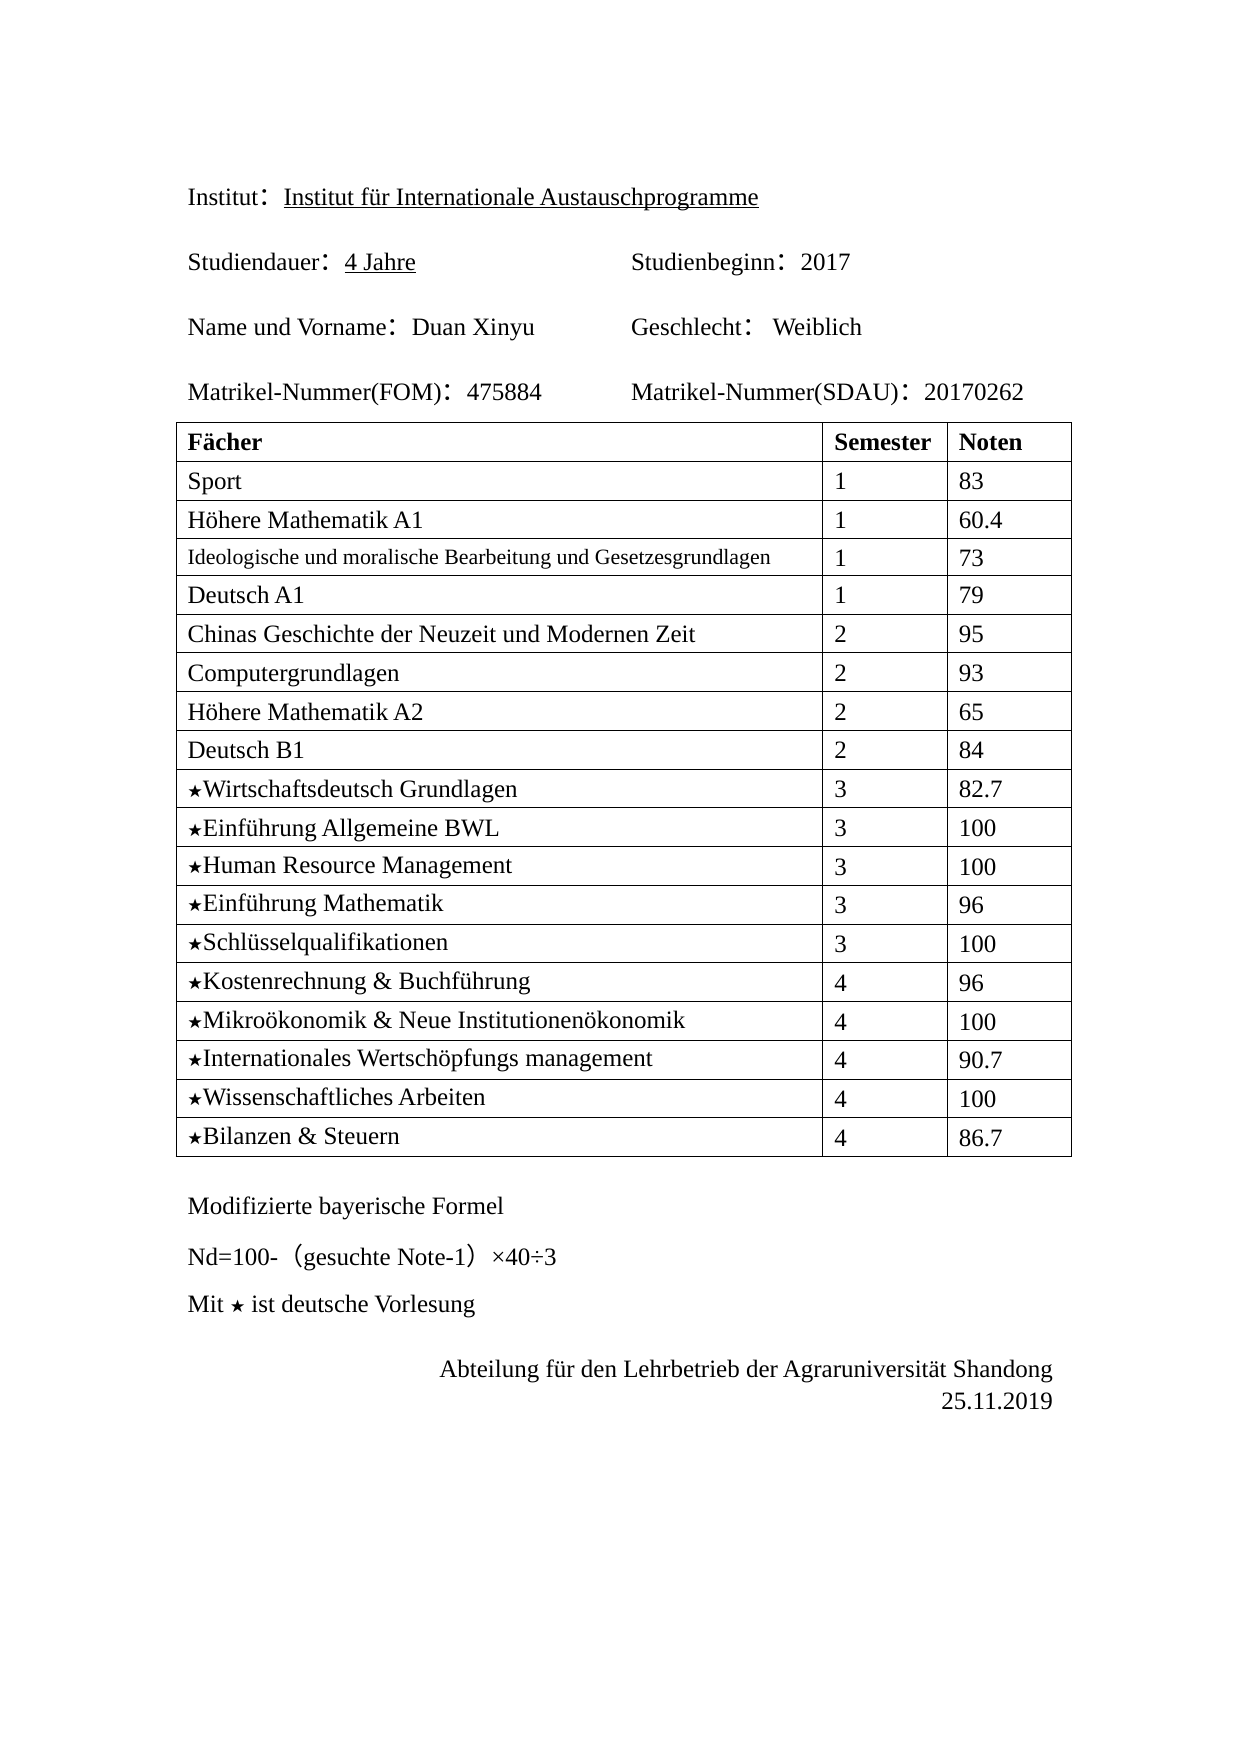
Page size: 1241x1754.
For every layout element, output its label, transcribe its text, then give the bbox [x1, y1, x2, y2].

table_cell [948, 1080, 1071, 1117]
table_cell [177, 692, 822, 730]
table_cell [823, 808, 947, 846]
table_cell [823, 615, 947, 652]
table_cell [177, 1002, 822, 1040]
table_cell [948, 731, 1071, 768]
text Nd=100-（gesuchte Note-1）×40÷3 [187, 1222, 1053, 1287]
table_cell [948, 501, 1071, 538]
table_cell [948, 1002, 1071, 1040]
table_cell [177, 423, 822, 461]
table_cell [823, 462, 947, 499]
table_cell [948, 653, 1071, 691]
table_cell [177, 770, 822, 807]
text Modifizierte bayerische Formel [187, 1189, 1053, 1222]
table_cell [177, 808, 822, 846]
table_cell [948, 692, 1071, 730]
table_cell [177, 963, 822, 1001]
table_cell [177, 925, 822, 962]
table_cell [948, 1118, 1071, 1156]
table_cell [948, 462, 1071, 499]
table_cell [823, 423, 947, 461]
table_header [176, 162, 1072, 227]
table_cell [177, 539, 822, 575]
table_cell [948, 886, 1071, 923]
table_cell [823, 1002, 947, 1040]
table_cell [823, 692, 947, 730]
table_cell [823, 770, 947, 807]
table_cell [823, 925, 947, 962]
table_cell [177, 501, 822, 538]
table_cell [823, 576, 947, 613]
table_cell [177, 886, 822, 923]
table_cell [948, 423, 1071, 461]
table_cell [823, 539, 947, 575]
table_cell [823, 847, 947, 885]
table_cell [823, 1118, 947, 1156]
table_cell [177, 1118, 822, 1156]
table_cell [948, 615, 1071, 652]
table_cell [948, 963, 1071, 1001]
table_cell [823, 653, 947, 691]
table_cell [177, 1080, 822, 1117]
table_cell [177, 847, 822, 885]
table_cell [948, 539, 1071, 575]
text Abteilung für den Lehrbetrieb der Agraruniversität Shandong [187, 1352, 1053, 1384]
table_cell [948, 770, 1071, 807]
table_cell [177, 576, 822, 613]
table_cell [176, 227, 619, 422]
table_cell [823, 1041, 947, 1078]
text Mit ★ ist deutsche Vorlesung [187, 1287, 1053, 1319]
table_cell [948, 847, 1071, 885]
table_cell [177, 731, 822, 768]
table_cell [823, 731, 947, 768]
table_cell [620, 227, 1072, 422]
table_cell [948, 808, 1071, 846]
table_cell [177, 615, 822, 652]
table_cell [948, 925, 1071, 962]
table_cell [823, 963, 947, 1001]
text 25.11.2019 [187, 1384, 1053, 1417]
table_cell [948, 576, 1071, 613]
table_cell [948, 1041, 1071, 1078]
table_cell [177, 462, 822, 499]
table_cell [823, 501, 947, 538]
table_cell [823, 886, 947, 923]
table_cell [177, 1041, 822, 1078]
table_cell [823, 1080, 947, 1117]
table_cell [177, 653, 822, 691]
